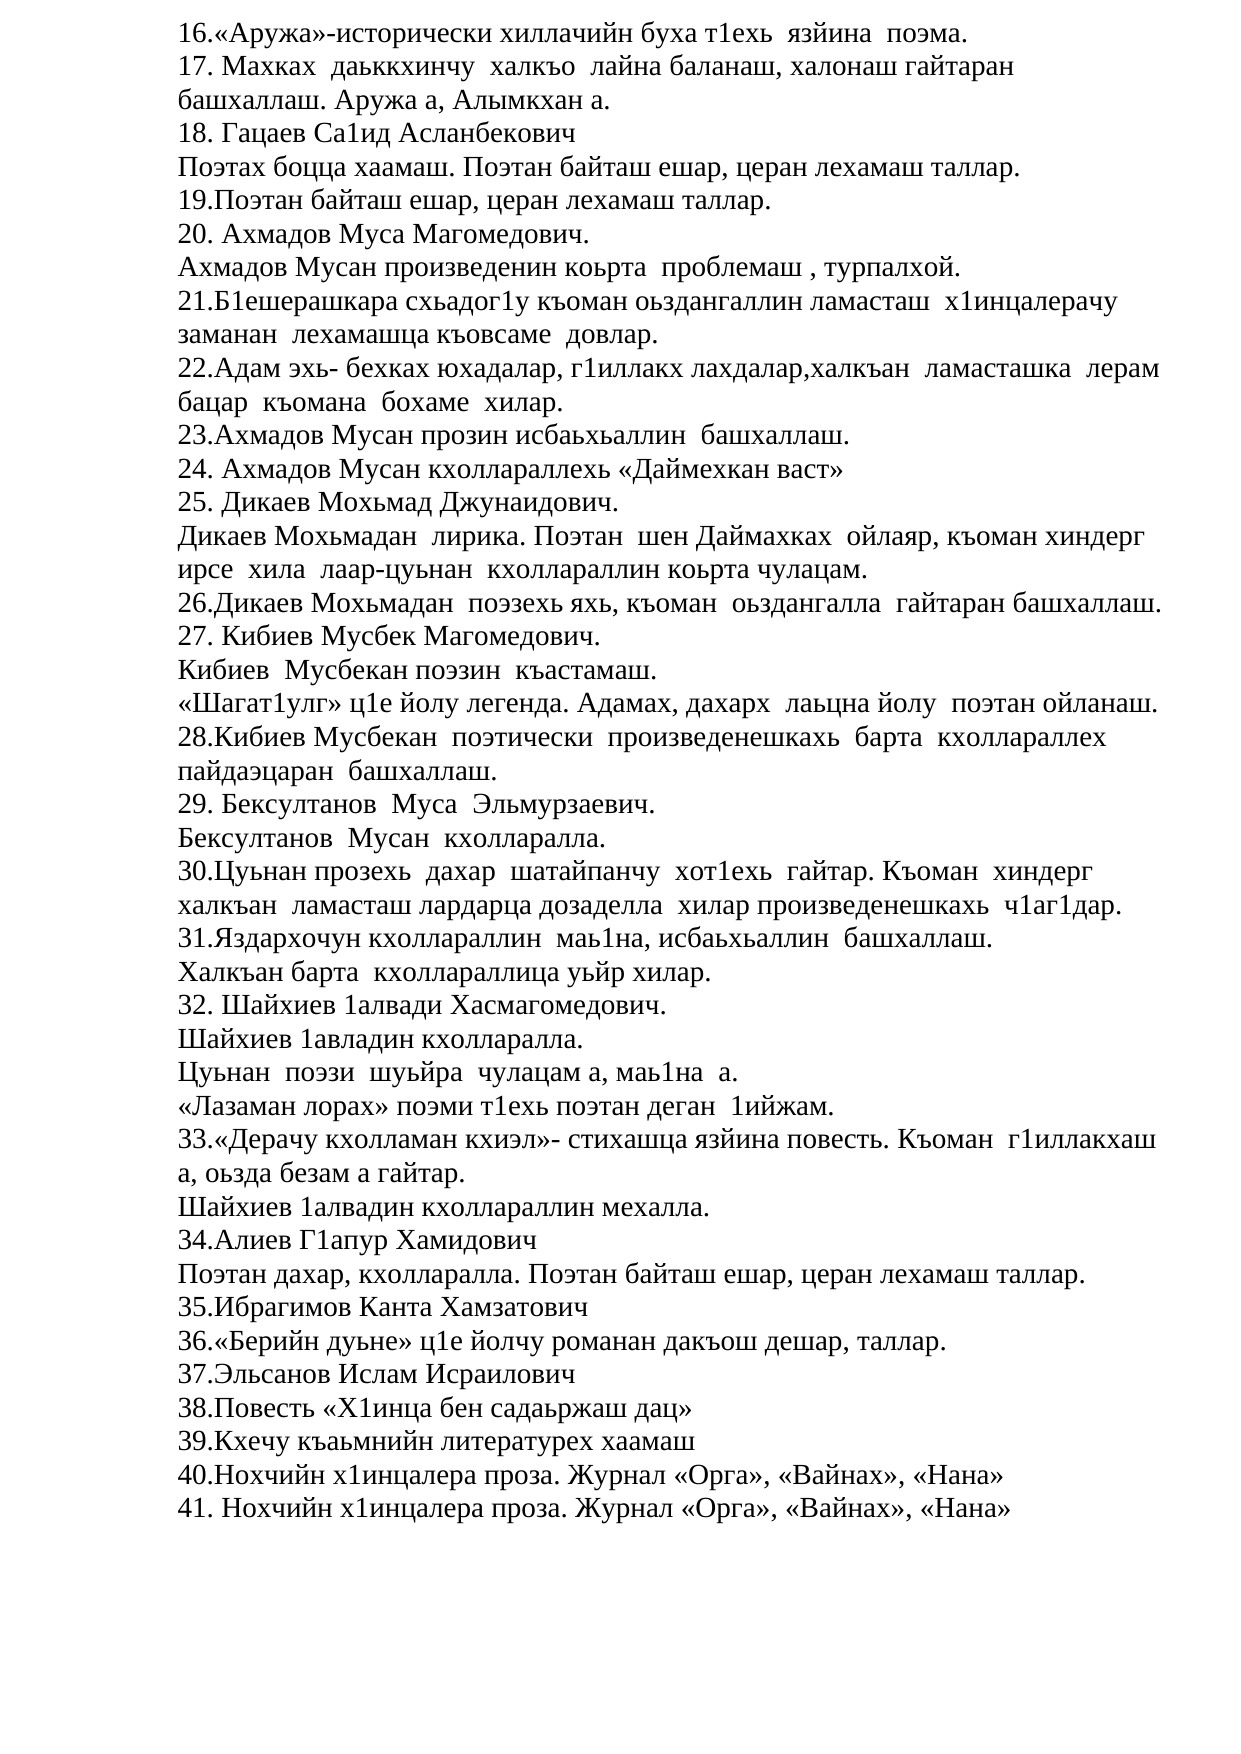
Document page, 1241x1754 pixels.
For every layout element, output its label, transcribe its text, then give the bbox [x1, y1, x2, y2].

text 18. Гацаев Са1ид Асланбекович [177, 115, 1167, 149]
text Цуьнан поэзи шуьйра чулацам а, маь1на а. [177, 1054, 1167, 1088]
text 28.Кибиев Мусбекан поэтически произведенешкахь барта кхоллараллех пайдаэцаран башхаллаш. [177, 719, 1167, 786]
text Бексултанов Мусан кхолларалла. [177, 820, 1167, 853]
text Поэтан дахар, кхолларалла. Поэтан байташ ешар, церан лехамаш таллар. [177, 1256, 1167, 1289]
text 34.Алиев Г1апур Хамидович [177, 1222, 1167, 1256]
text 25. Дикаев Мохьмад Джунаидович. [177, 484, 1167, 518]
text 17. Махках даьккхинчу халкъо лайна баланаш, халонаш гайтаран башхаллаш. Аружа а, Алымкхан а. [177, 48, 1167, 115]
text 35.Ибрагимов Канта Хамзатович [177, 1289, 1167, 1323]
text 24. Ахмадов Мусан кхоллараллехь «Даймехкан васт» [177, 451, 1167, 484]
text «Шагат1улг» ц1е йолу легенда. Адамах, дахарх лаьцна йолу поэтан ойланаш. [177, 686, 1167, 719]
text 37.Эльсанов Ислам Исраилович [177, 1356, 1167, 1390]
text 36.«Берийн дуьне» ц1е йолчу романан дакъош дешар, таллар. [177, 1323, 1167, 1356]
text 20. Ахмадов Муса Магомедович. [177, 216, 1167, 249]
text Халкъан барта кхоллараллица уьйр хилар. [177, 954, 1167, 987]
text 23.Ахмадов Мусан прозин исбаьхьаллин башхаллаш. [177, 417, 1167, 451]
text «Лазаман лорах» поэми т1ехь поэтан деган 1ийжам. [177, 1088, 1167, 1122]
text 38.Повесть «Х1инца бен садаьржаш дац» [177, 1390, 1167, 1423]
text 39.Кхечу къаьмнийн литературех хаамаш [177, 1423, 1167, 1457]
text Дикаев Мохьмадан лирика. Поэтан шен Даймахках ойлаяр, къоман хиндерг ирсе хила лаар-цуьнан кхоллараллин коьрта чулацам. [177, 518, 1167, 585]
text 16.«Аружа»-исторически хиллачийн буха т1ехь язйина поэма. [177, 15, 1167, 48]
text 29. Бексултанов Муса Эльмурзаевич. [177, 786, 1167, 820]
text 32. Шайхиев 1алвади Хасмагомедович. [177, 987, 1167, 1021]
text 33.«Дерачу кхолламан кхиэл»- стихашца язйина повесть. Къоман г1иллакхаш а, оьзда безам а гайтар. [177, 1122, 1167, 1189]
text Шайхиев 1авладин кхолларалла. [177, 1021, 1167, 1054]
text 26.Дикаев Мохьмадан поэзехь яхь, къоман оьздангалла гайтаран башхаллаш. [177, 585, 1167, 618]
text 21.Б1ешерашкара схьадог1у къоман оьздангаллин ламасташ х1инцалерачу заманан лехамашца къовсаме довлар. [177, 283, 1167, 350]
text 22.Адам эхь- бехках юхадалар, г1иллакх лахдалар,халкъан ламасташка лерам бацар къомана бохаме хилар. [177, 350, 1167, 417]
text Кибиев Мусбекан поэзин къастамаш. [177, 652, 1167, 686]
text 30.Цуьнан прозехь дахар шатайпанчу хот1ехь гайтар. Къоман хиндерг халкъан ламасташ лардарца дозаделла хилар произведенешкахь ч1аг1дар. [177, 853, 1167, 920]
text 40.Нохчийн х1инцалера проза. Журнал «Орга», «Вайнах», «Нана» [177, 1457, 1167, 1491]
text 19.Поэтан байташ ешар, церан лехамаш таллар. [177, 182, 1167, 216]
text Поэтах боцца хаамаш. Поэтан байташ ешар, церан лехамаш таллар. [177, 149, 1167, 182]
text Шайхиев 1алвадин кхоллараллин мехалла. [177, 1189, 1167, 1222]
text 31.Яздархочун кхоллараллин маь1на, исбаьхьаллин башхаллаш. [177, 920, 1167, 954]
text 41. Нохчийн х1инцалера проза. Журнал «Орга», «Вайнах», «Нана» [177, 1491, 1167, 1524]
text Ахмадов Мусан произведенин коьрта проблемаш , турпалхой. [177, 249, 1167, 283]
text 27. Кибиев Мусбек Магомедович. [177, 618, 1167, 652]
